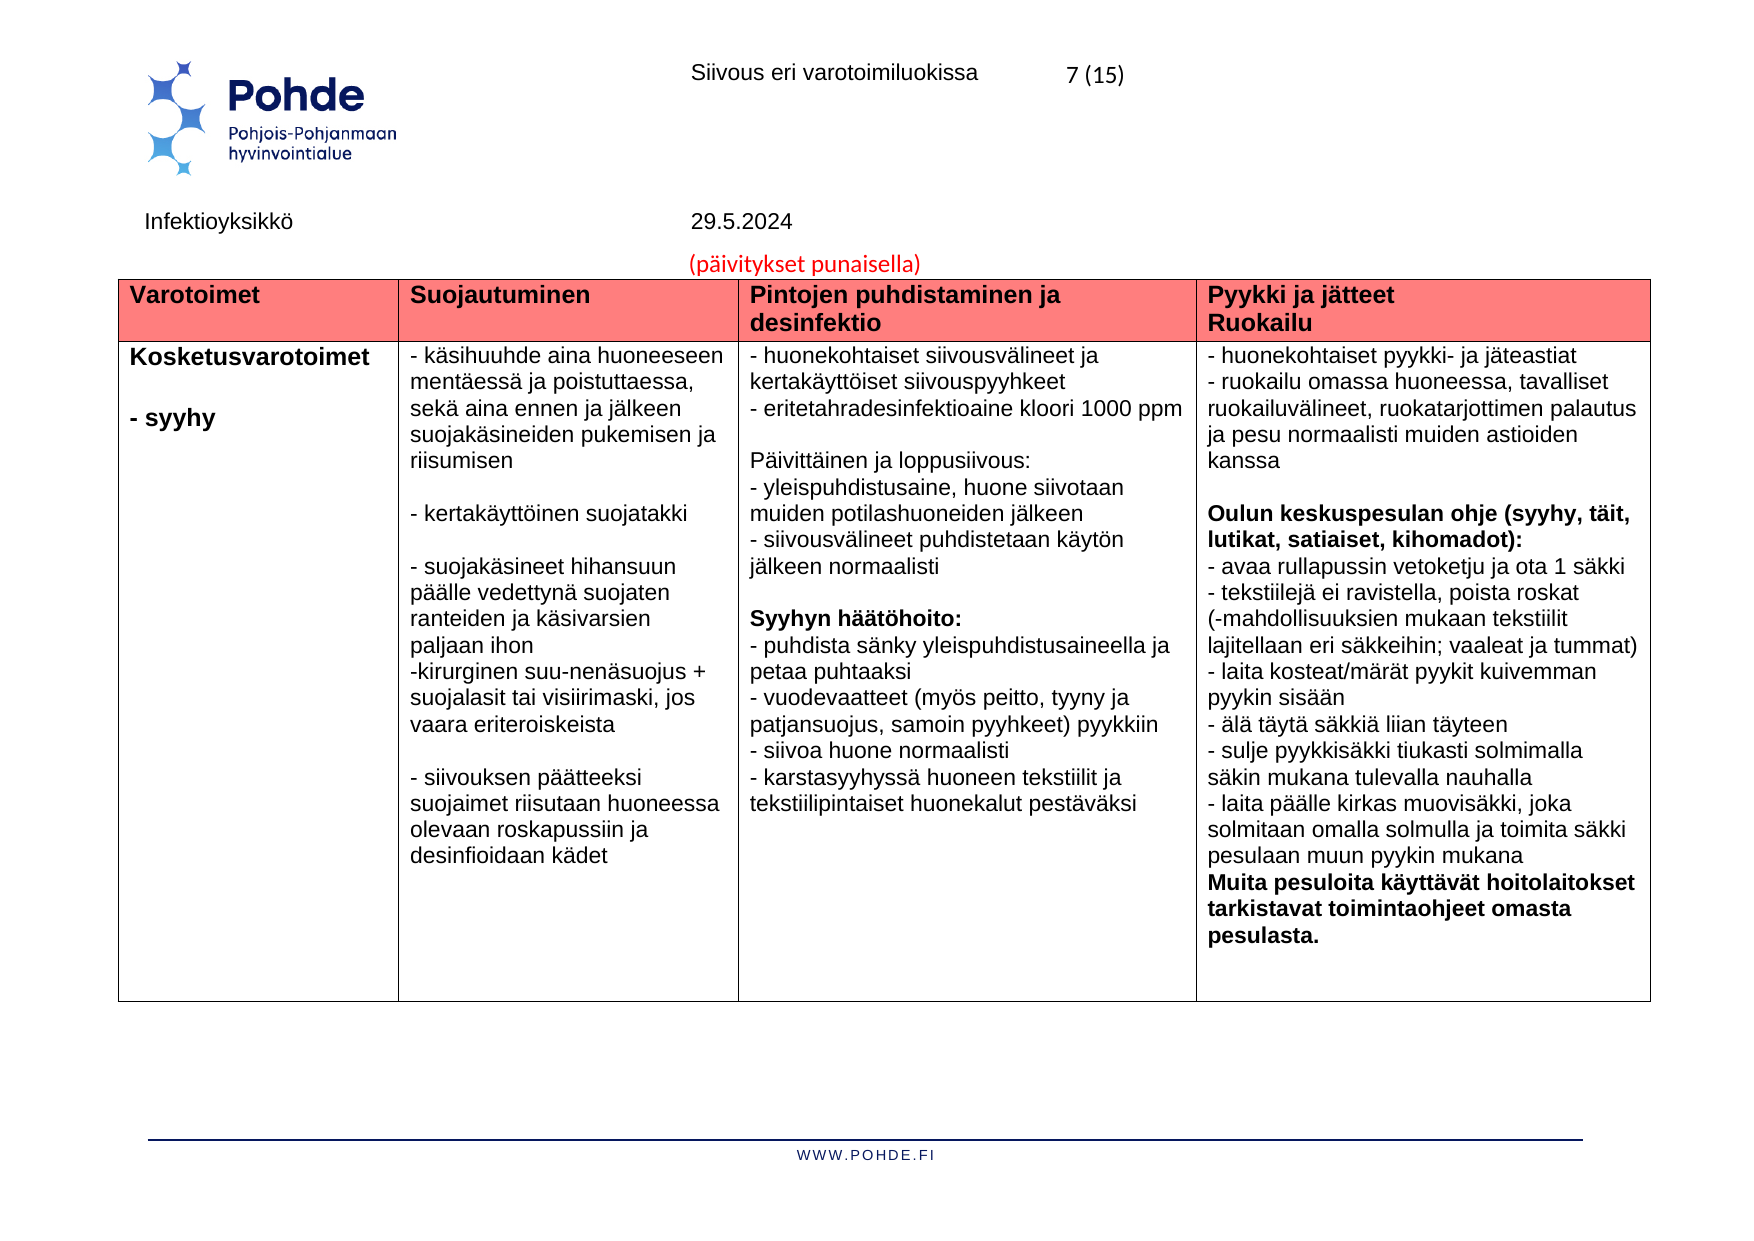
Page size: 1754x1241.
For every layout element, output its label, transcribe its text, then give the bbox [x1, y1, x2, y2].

picture [144, 59, 400, 178]
table_cell Kosketusvarotoimet - syyhy [119, 342, 398, 1001]
table_header Pyykki ja jätteet Ruokailu [1197, 280, 1650, 341]
table_cell - huonekohtaiset siivousvälineet ja kertakäyttöiset siivouspyyhkeet - eritetahradesinfektioaine kloori 1000 ppm Päivittäinen ja loppusiivous: - yleispuhdistusaine, huone siivotaan muiden potilashuoneiden jälkeen - siivousvälineet puhdistetaan käytön jälkeen normaalisti Syyhyn häätöhoito: - puhdista sänky yleispuhdistusaineella ja petaa puhtaaksi - vuodevaatteet (myös peitto, tyyny ja patjansuojus, samoin pyyhkeet) pyykkiin - siivoa huone normaalisti - karstasyyhyssä huoneen tekstiilit ja tekstiilipintaiset huonekalut pestäväksi [739, 342, 1196, 1001]
table_cell - käsihuuhde aina huoneeseen mentäessä ja poistuttaessa, sekä aina ennen ja jälkeen suojakäsineiden pukemisen ja riisumisen - kertakäyttöinen suojatakki - suojakäsineet hihansuun päälle vedettynä suojaten ranteiden ja käsivarsien paljaan ihon -kirurginen suu-nenäsuojus + suojalasit tai visiirimaski, jos vaara eriteroiskeista - siivouksen päätteeksi suojaimet riisutaan huoneessa olevaan roskapussiin ja desinfioidaan kädet [399, 342, 738, 1001]
table_header Suojautuminen [399, 280, 738, 341]
table_header Pintojen puhdistaminen ja desinfektio [739, 280, 1196, 341]
table_header Varotoimet [119, 280, 398, 341]
table_cell - huonekohtaiset pyykki- ja jäteastiat - ruokailu omassa huoneessa, tavalliset ruokailuvälineet, ruokatarjottimen palautus ja pesu normaalisti muiden astioiden kanssa Oulun keskuspesulan ohje (syyhy, täit, lutikat, satiaiset, kihomadot): - avaa rullapussin vetoketju ja ota 1 säkki - tekstiilejä ei ravistella, poista roskat (-mahdollisuuksien mukaan tekstiilit lajitellaan eri säkkeihin; vaaleat ja tummat) - laita kosteat/märät pyykit kuivemman pyykin sisään - älä täytä säkkiä liian täyteen - sulje pyykkisäkki tiukasti solmimalla säkin mukana tulevalla nauhalla - laita päälle kirkas muovisäkki, joka solmitaan omalla solmulla ja toimita säkki pesulaan muun pyykin mukana Muita pesuloita käyttävät hoitolaitokset tarkistavat toimintaohjeet omasta pesulasta. [1197, 342, 1650, 1001]
